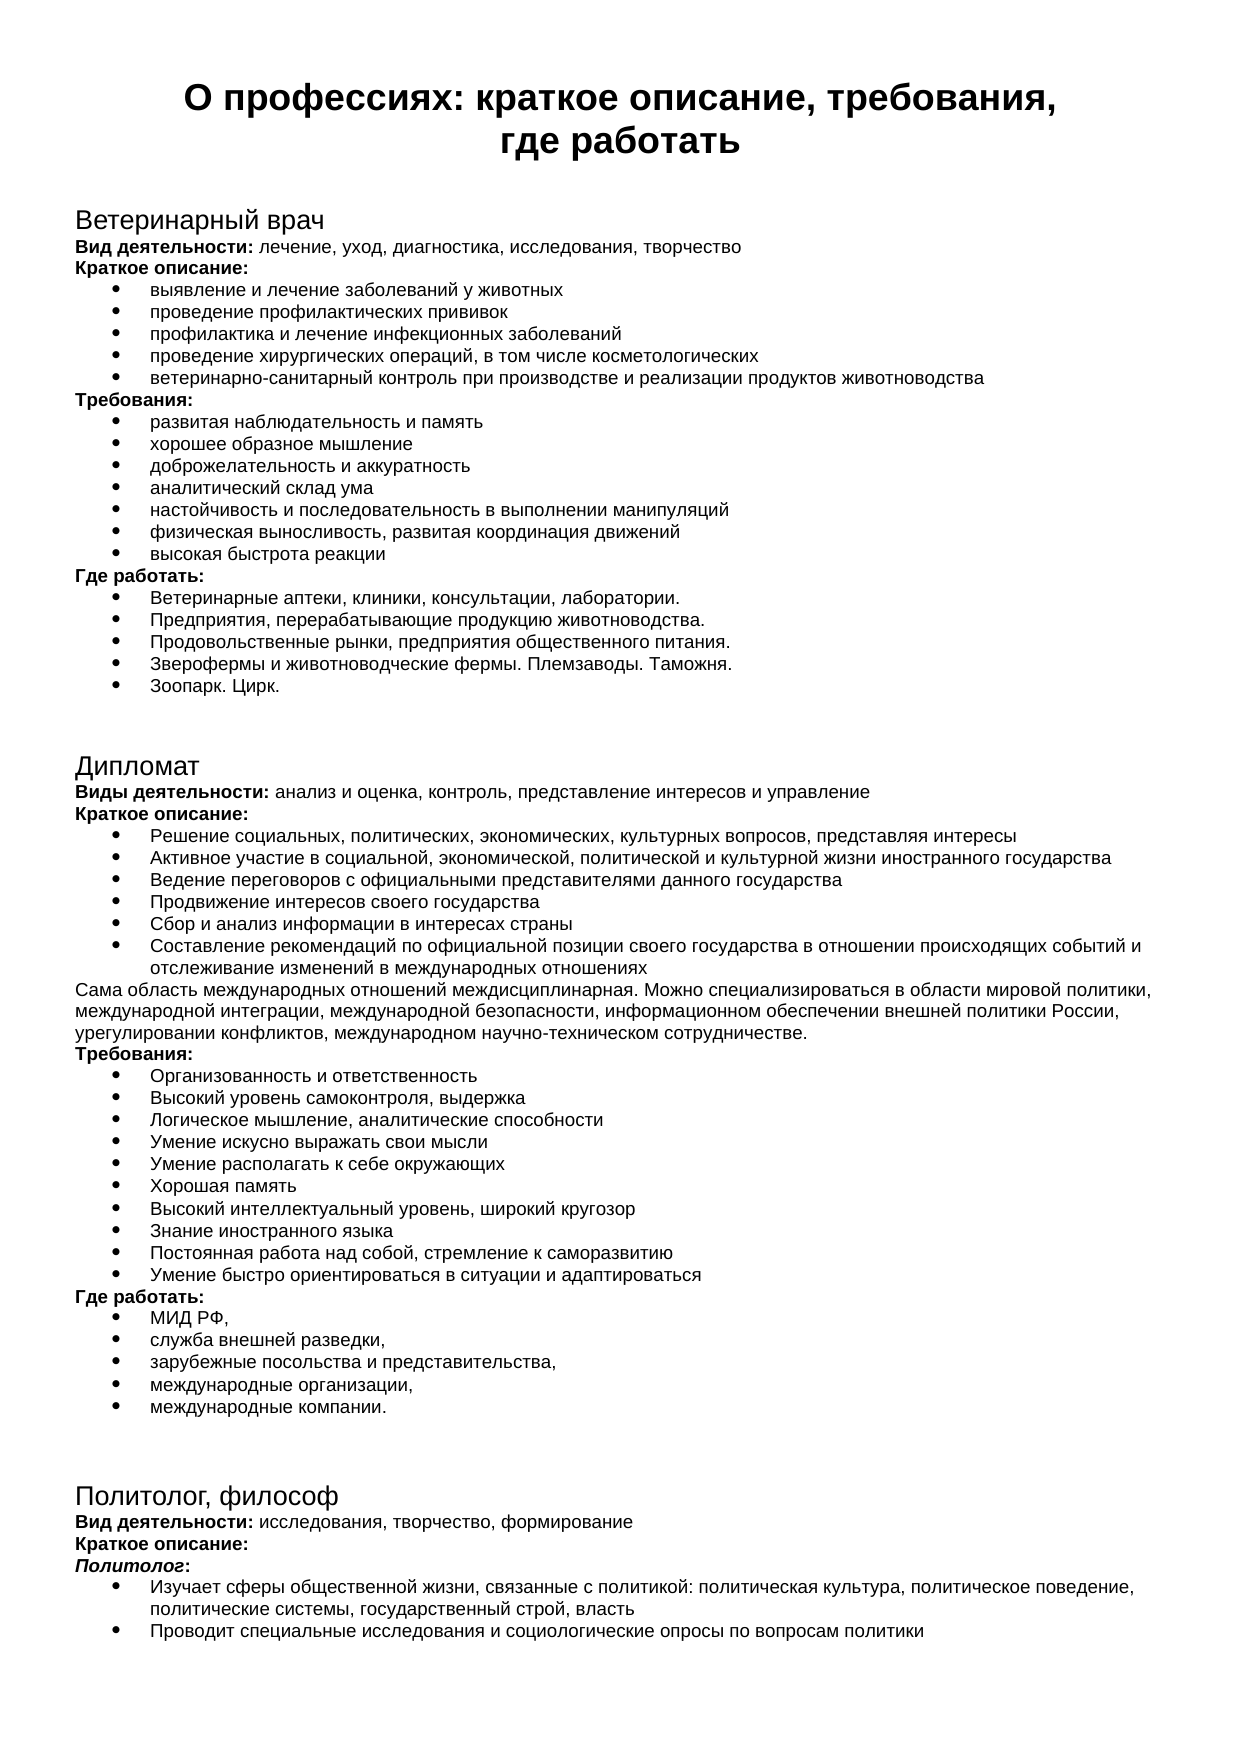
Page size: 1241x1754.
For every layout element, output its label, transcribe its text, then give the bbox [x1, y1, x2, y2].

list Продовольственные рынки, предприятия общественного питания. [112, 631, 1165, 653]
text Ветеринарный врач [75, 204, 1165, 236]
list проведение хирургических операций, в том числе косметологических [112, 345, 1165, 367]
list проведение профилактических прививок [112, 301, 1165, 323]
text Политолог: [75, 1554, 1165, 1576]
list Организованность и ответственность [112, 1065, 1165, 1087]
text Где работать: [75, 1286, 1165, 1307]
list Логическое мышление, аналитические способности [112, 1109, 1165, 1131]
list Зоопарк. Цирк. [112, 675, 1165, 697]
list Умение быстро ориентироваться в ситуации и адаптироваться [112, 1263, 1165, 1286]
text О профессиях: краткое описание, требования, [75, 75, 1165, 118]
list Высокий уровень самоконтроля, выдержка [112, 1087, 1165, 1109]
list профилактика и лечение инфекционных заболеваний [112, 323, 1165, 345]
list ветеринарно-санитарный контроль при производстве и реализации продуктов животноводства [112, 367, 1165, 389]
text Вид деятельности: исследования, творчество, формирование [75, 1511, 1165, 1533]
text Политолог, философ [75, 1480, 1165, 1511]
list Решение социальных, политических, экономических, культурных вопросов, представляя интересы [112, 824, 1165, 847]
text Виды деятельности: анализ и оценка, контроль, представление интересов и управление [75, 781, 1165, 803]
list Умение искусно выражать свои мысли [112, 1131, 1165, 1153]
list Продвижение интересов своего государства [112, 891, 1165, 913]
text где работать [75, 118, 1165, 161]
text Краткое описание: [75, 257, 1165, 279]
list Ветеринарные аптеки, клиники, консультации, лаборатории. [112, 587, 1165, 609]
list Изучает сферы общественной жизни, связанные с политикой: политическая культура, политическое поведение, политические системы, государственный строй, власть [112, 1576, 1165, 1620]
list Знание иностранного языка [112, 1219, 1165, 1241]
list хорошее образное мышление [112, 433, 1165, 455]
text Требования: [75, 1043, 1165, 1065]
list доброжелательность и аккуратность [112, 455, 1165, 477]
list Ведение переговоров с официальными представителями данного государства [112, 869, 1165, 891]
list служба внешней разведки, [112, 1329, 1165, 1351]
list аналитический склад ума [112, 477, 1165, 499]
text Краткое описание: [75, 803, 1165, 824]
list МИД РФ, [112, 1307, 1165, 1329]
list международные компании. [112, 1396, 1165, 1418]
list выявление и лечение заболеваний у животных [112, 279, 1165, 301]
list Составление рекомендаций по официальной позиции своего государства в отношении происходящих событий и отслеживание изменений в международных отношениях [112, 935, 1165, 978]
list Сбор и анализ информации в интересах страны [112, 913, 1165, 935]
text Сама область международных отношений междисциплинарная. Можно специализироваться в области мировой политики, международной интеграции, международной безопасности, информационном обеспечении внешней политики России, урегулировании конфликтов, международном научно-техническом сотрудничестве. [75, 978, 1165, 1043]
text Дипломат [75, 750, 1165, 781]
text Требования: [75, 389, 1165, 411]
list Активное участие в социальной, экономической, политической и культурной жизни иностранного государства [112, 847, 1165, 869]
list международные организации, [112, 1373, 1165, 1396]
list Предприятия, перерабатывающие продукцию животноводства. [112, 609, 1165, 631]
list Хорошая память [112, 1175, 1165, 1197]
list Высокий интеллектуальный уровень, широкий кругозор [112, 1197, 1165, 1219]
list высокая быстрота реакции [112, 543, 1165, 565]
text Краткое описание: [75, 1533, 1165, 1554]
text Вид деятельности: лечение, уход, диагностика, исследования, творчество [75, 236, 1165, 257]
list Умение располагать к себе окружающих [112, 1153, 1165, 1175]
list Зверофермы и животноводческие фермы. Племзаводы. Таможня. [112, 653, 1165, 675]
text Где работать: [75, 565, 1165, 587]
list развитая наблюдательность и память [112, 411, 1165, 433]
list физическая выносливость, развитая координация движений [112, 521, 1165, 543]
list настойчивость и последовательность в выполнении манипуляций [112, 499, 1165, 521]
list зарубежные посольства и представительства, [112, 1351, 1165, 1373]
list Постоянная работа над собой, стремление к саморазвитию [112, 1241, 1165, 1263]
list Проводит специальные исследования и социологические опросы по вопросам политики [112, 1620, 1165, 1642]
